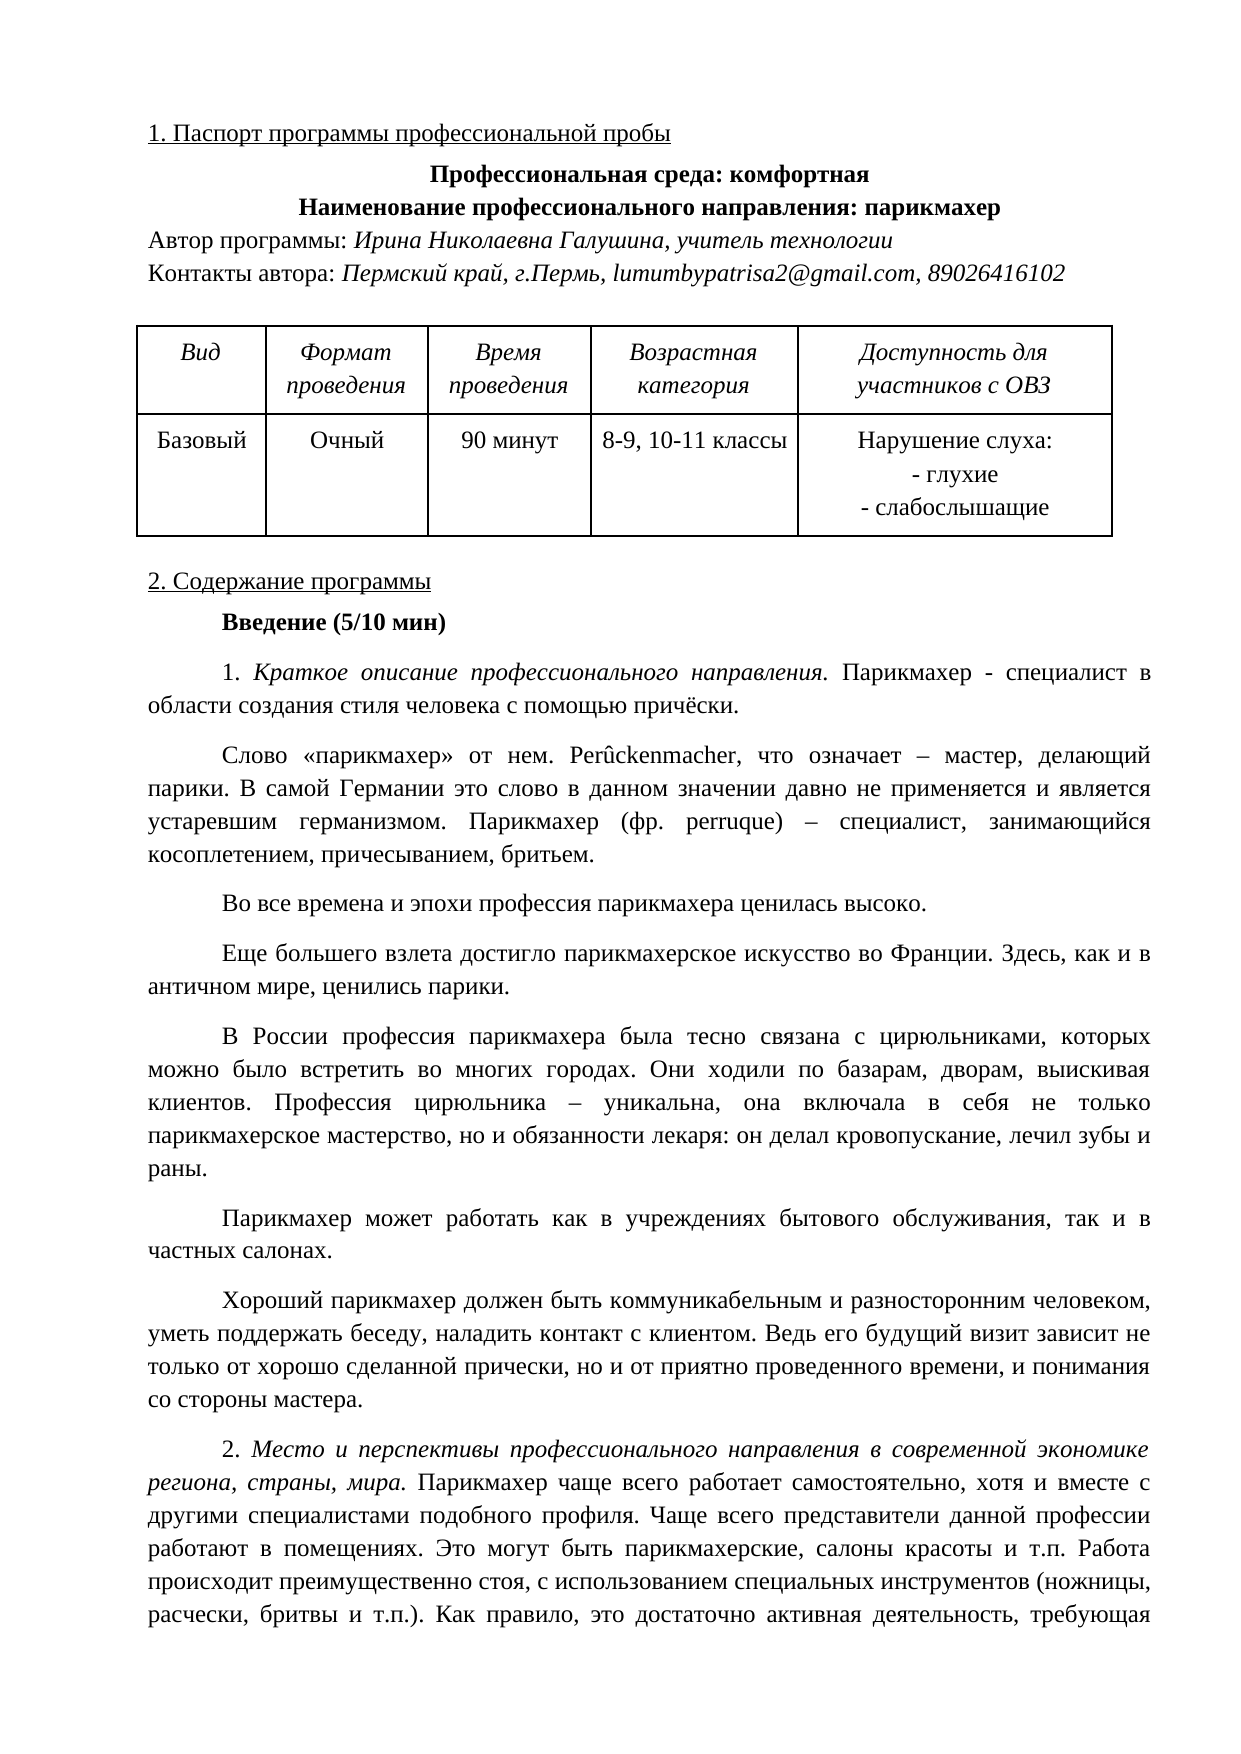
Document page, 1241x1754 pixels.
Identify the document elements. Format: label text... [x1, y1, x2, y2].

subtitle 1. Паспорт программы профессиональной пробы [148, 118, 1152, 147]
table_header Время проведения [429, 327, 590, 413]
text Введение (5/10 мин) [148, 607, 1152, 636]
text 1. Краткое описание профессионального направления. Парикмахер - специалист в области создания стиля человека с помощью причёски. [148, 657, 1152, 719]
text Парикмахер может работать как в учреждениях бытового обслуживания, так и в частных салонах. [148, 1203, 1152, 1264]
table_header Возрастная категория [592, 327, 797, 413]
table_header Вид [138, 327, 265, 413]
table_header Доступность для участников с ОВЗ [799, 327, 1111, 413]
text Слово «парикмахер» от нем. Perûckenmacher, что означает – мастер, делающий парики. В самой Германии это слово в данном значении давно не применяется и является устаревшим германизмом. Парикмахер (фр. perruque) – специалист, занимающийся косоплетением, причесыванием, бритьем. [148, 740, 1152, 867]
text Наименование профессионального направления: парикмахер [148, 192, 1152, 221]
text Хороший парикмахер должен быть коммуникабельным и разносторонним человеком, уметь поддержать беседу, наладить контакт с клиентом. Ведь его будущий визит зависит не только от хорошо сделанной прически, но и от приятно проведенного времени, и понимания со стороны мастера. [148, 1285, 1152, 1413]
text Контакты автора: Пермский край, г.Пермь, lumumbypatrisa2@gmail.com, 89026416102 [148, 258, 1152, 287]
text Еще большего взлета достигло парикмахерское искусство во Франции. Здесь, как и в античном мире, ценились парики. [148, 938, 1152, 1000]
text В России профессия парикмахера была тесно связана с цирюльниками, которых можно было встретить во многих городах. Они ходили по базарам, дворам, выискивая клиентов. Профессия цирюльника – уникальна, она включала в себя не только парикмахерское мастерство, но и обязанности лекаря: он делал кровопускание, лечил зубы и раны. [148, 1021, 1152, 1182]
text Во все времена и эпохи профессия парикмахера ценилась высоко. [148, 888, 1152, 917]
table_cell 90 минут [429, 415, 590, 535]
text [148, 1434, 1152, 1628]
table_cell Нарушение слуха: - глухие - слабослышащие [799, 415, 1111, 535]
table_header Формат проведения [267, 327, 427, 413]
table_cell Базовый [138, 415, 265, 535]
subtitle 2. Содержание программы [148, 566, 1152, 595]
text Автор программы: Ирина Николаевна Галушина, учитель технологии [148, 226, 1152, 254]
table_cell Очный [267, 415, 427, 535]
text Профессиональная среда: комфортная [148, 159, 1152, 188]
table_cell 8-9, 10-11 классы [592, 415, 797, 535]
